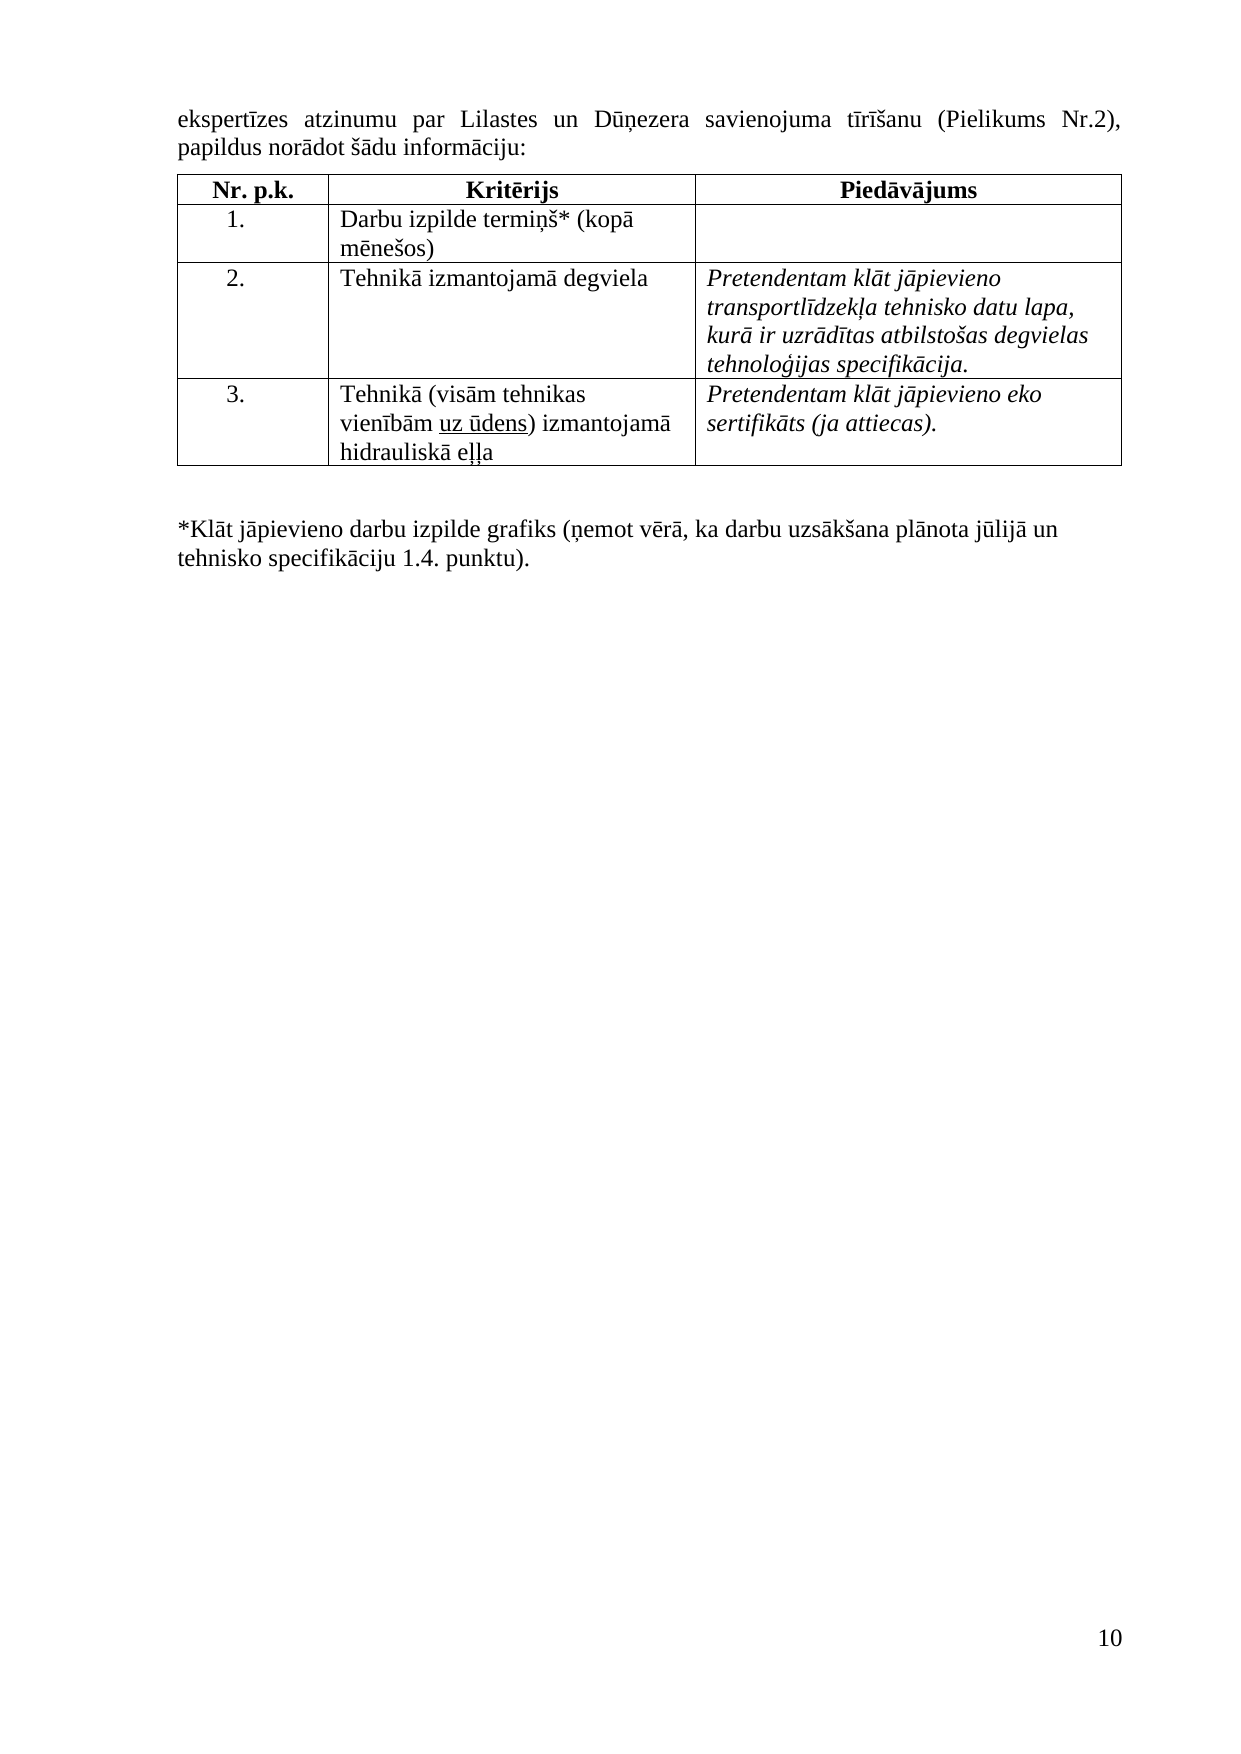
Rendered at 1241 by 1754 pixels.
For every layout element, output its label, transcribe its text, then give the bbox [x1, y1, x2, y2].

table_cell Tehnikā (visām tehnikas vienībām uz ūdens) izmantojamā hidrauliskā eļļa [329, 379, 695, 465]
table_header Kritērijs [329, 175, 695, 203]
table_cell [696, 205, 1121, 262]
table_cell Tehnikā izmantojamā degviela [329, 263, 695, 378]
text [177, 104, 1122, 161]
table_cell [178, 205, 328, 262]
table_cell Pretendentam klāt jāpievieno transportlīdzekļa tehnisko datu lapa, kurā ir uzrādītas atbilstošas degvielas tehnoloģijas specifikācija. [696, 263, 1121, 378]
table_cell [178, 379, 328, 465]
table_header Piedāvājums [696, 175, 1121, 203]
list *Klāt jāpievieno darbu izpilde grafiks (ņemot vērā, ka darbu uzsākšana plānota jūlijā un tehnisko specifikāciju 1.4. punktu). [177, 514, 1122, 572]
table_cell Darbu izpilde termiņš* (kopā mēnešos) [329, 205, 695, 262]
table_cell [178, 263, 328, 378]
table_cell Pretendentam klāt jāpievieno eko sertifikāts (ja attiecas). [696, 379, 1121, 465]
table_header Nr. p.k. [178, 175, 328, 203]
